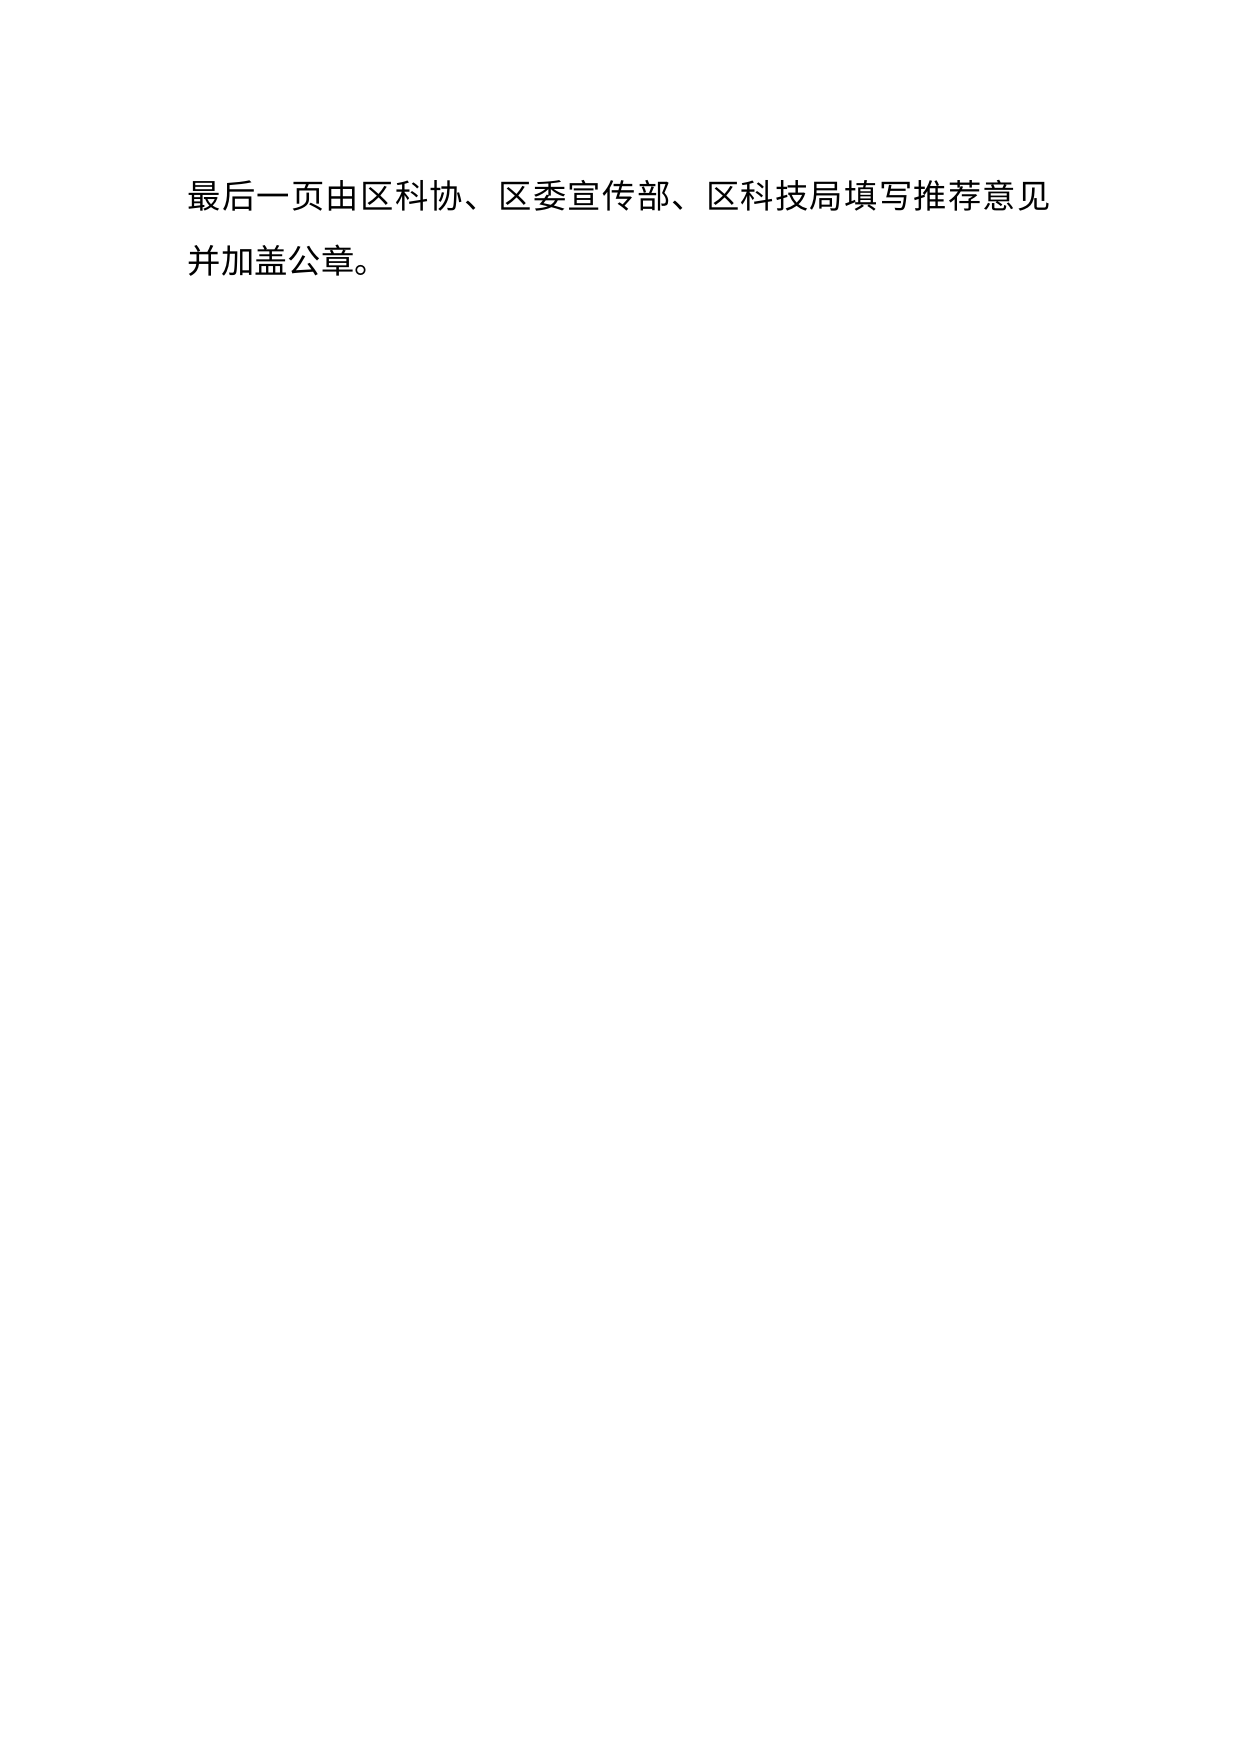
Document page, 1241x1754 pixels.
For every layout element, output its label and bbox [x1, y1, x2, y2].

text [187, 162, 1053, 292]
